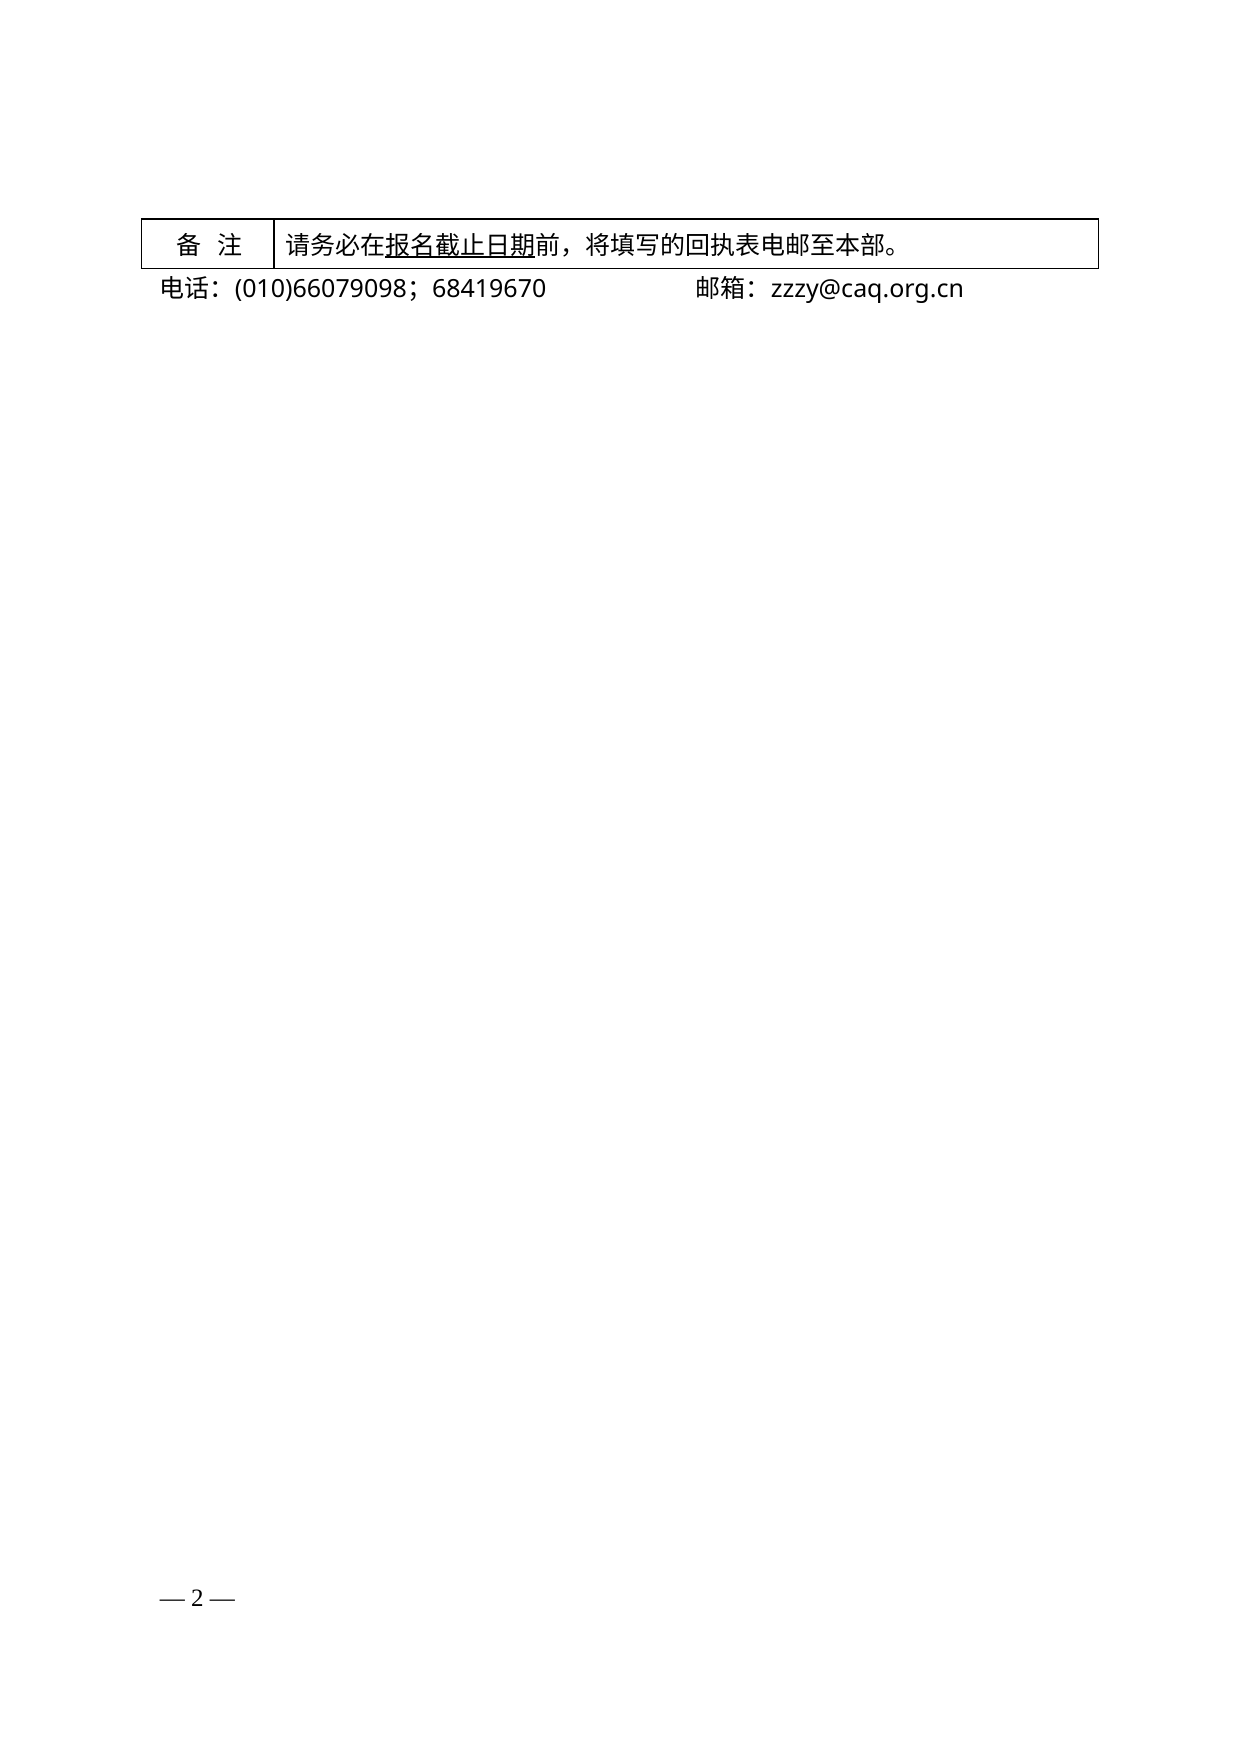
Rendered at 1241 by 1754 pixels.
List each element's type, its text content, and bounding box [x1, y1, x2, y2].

table_cell 备 注 [142, 220, 273, 267]
text 电话：(010)66079098；68419670 邮箱：zzzy@caq.org.cn [159, 269, 1081, 305]
table_cell 请务必在报名截止日期前，将填写的回执表电邮至本部。 [275, 220, 1098, 267]
